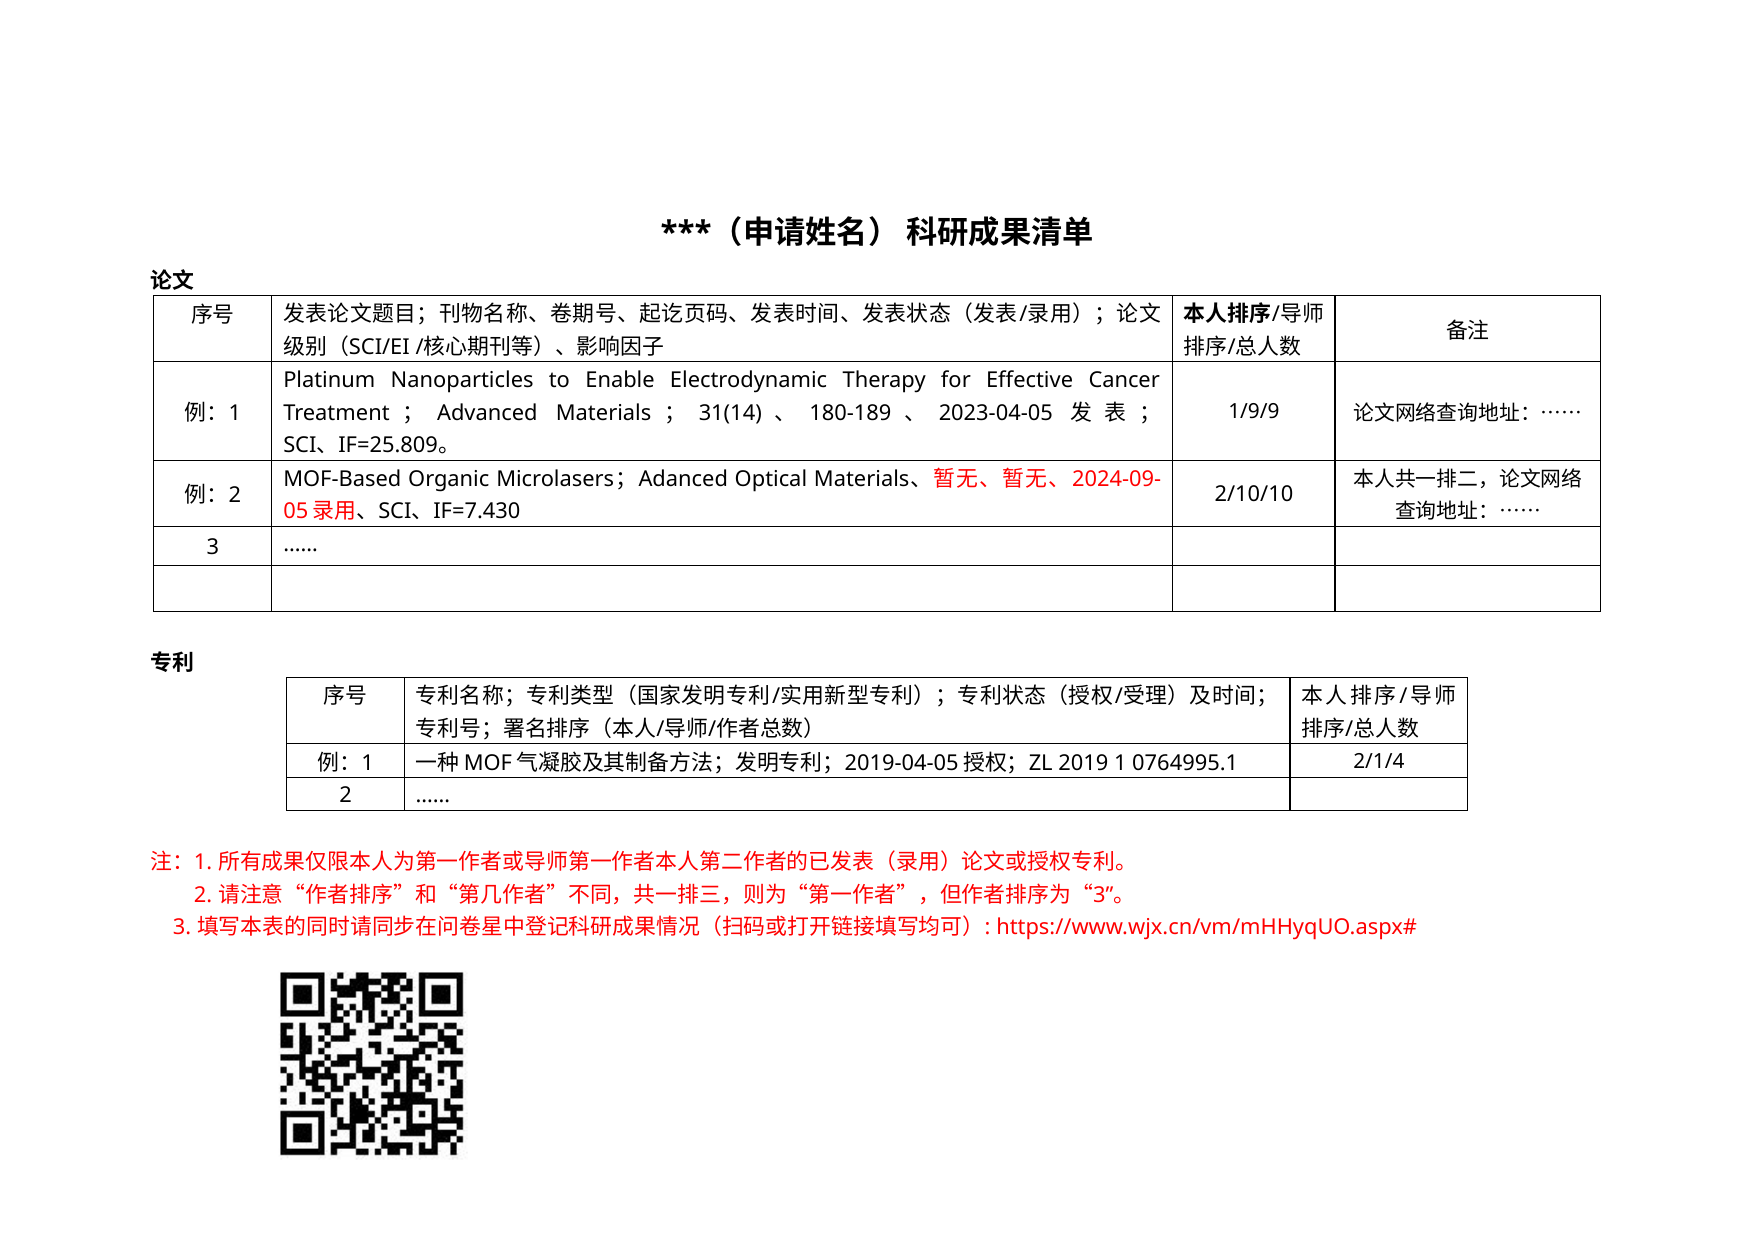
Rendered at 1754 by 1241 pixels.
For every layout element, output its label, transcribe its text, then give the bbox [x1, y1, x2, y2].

table_cell [1336, 527, 1600, 565]
table_cell [154, 566, 271, 611]
table_cell …… [405, 778, 1289, 810]
table_header 本人排序/导师排序/总人数 [1173, 296, 1334, 361]
table_header 发表论文题目；刊物名称、卷期号、起讫页码、发表时间、发表状态（发表/录用）；论文级别（SCI/EI /核心期刊等）、影响因子 [272, 296, 1172, 361]
table_cell [272, 566, 1172, 611]
table_cell 论文网络查询地址：…… [1336, 362, 1600, 460]
table_header 本人排序/导师排序/总人数 [1291, 678, 1467, 743]
text ***（申请姓名） 科研成果清单 [150, 198, 1604, 263]
text 论文 [150, 263, 1604, 295]
table_cell …… [272, 527, 1172, 565]
table_cell 例：1 [154, 362, 271, 460]
table_cell 例：2 [154, 461, 271, 526]
table_cell Platinum Nanoparticles to Enable Electrodynamic Therapy for Effective Cancer Treatment；Advanced Materials；31(14)、180-189、2023-04-05发表；SCI、IF=25.809。 [272, 362, 1172, 460]
table_cell 2/10/10 [1173, 461, 1334, 526]
table_cell 2 [287, 778, 404, 810]
text 注：1. 所有成果仅限本人为第一作者或导师第一作者本人第二作者的已发表（录用）论文或授权专利。 [150, 844, 1604, 876]
text 3. 填写本表的同时请同步在问卷星中登记科研成果情况（扫码或打开链接填写均可）: https://www.wjx.cn/vm/mHHyqUO.aspx# [150, 909, 1604, 941]
text 专利 [150, 644, 1604, 677]
table_cell [1173, 566, 1334, 611]
table_cell 例：1 [287, 744, 404, 777]
table_cell [1173, 527, 1334, 565]
table_cell [1336, 566, 1600, 611]
table_cell 1/9/9 [1173, 362, 1334, 460]
table_header 专利名称；专利类型（国家发明专利/实用新型专利）；专利状态（授权/受理）及时间；专利号；署名排序（本人/导师/作者总数） [405, 678, 1289, 743]
picture [254, 946, 489, 1182]
table_cell MOF‐Based Organic Microlasers；Adanced Optical Materials、暂无、暂无、2024-09-05录用、SCI、IF=7.430 [272, 461, 1172, 526]
table_cell 2/1/4 [1291, 744, 1467, 777]
list 请注意“作者排序”和“第几作者”不同，共一排三，则为“第一作者”，但作者排序为“3”。 [150, 876, 1604, 909]
table_header 序号 [287, 678, 404, 743]
table_cell 本人共一排二，论文网络查询地址：…… [1336, 461, 1600, 526]
table_cell 3 [154, 527, 271, 565]
table_cell [1291, 778, 1467, 810]
table_header 备注 [1336, 296, 1600, 361]
table_cell 一种MOF气凝胶及其制备方法；发明专利；2019-04-05授权；ZL 2019 1 0764995.1 [405, 744, 1289, 777]
table_header 序号 [154, 296, 271, 361]
